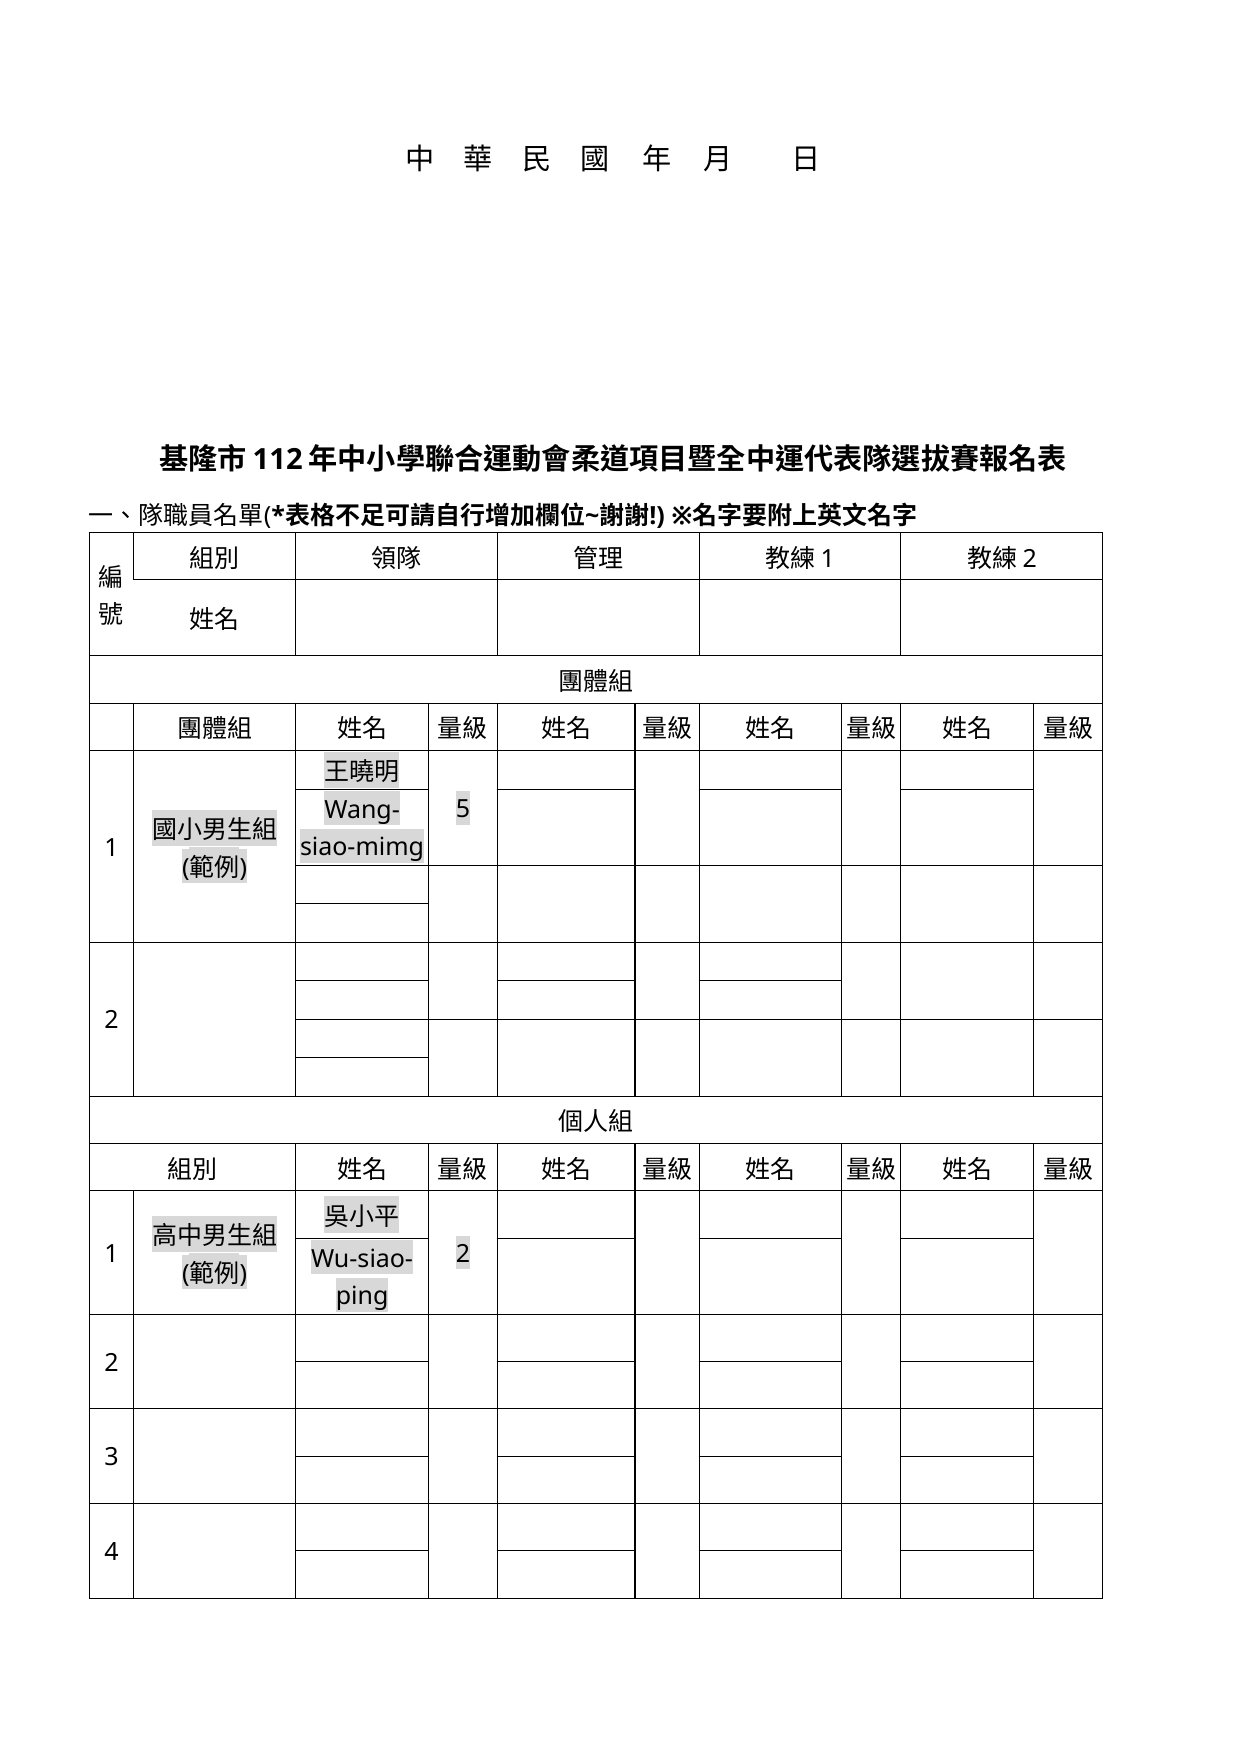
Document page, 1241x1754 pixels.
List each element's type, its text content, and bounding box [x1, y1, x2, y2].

table_cell [296, 1409, 428, 1456]
table_cell [498, 1504, 634, 1550]
table_cell [700, 790, 841, 864]
table_cell 姓名 [700, 704, 841, 750]
table_cell 吳小平 [296, 1191, 428, 1238]
table_cell 量級 [429, 704, 497, 750]
table_cell [1034, 943, 1102, 1019]
table_cell [498, 751, 634, 788]
table_cell [498, 943, 634, 980]
table_cell [296, 580, 497, 655]
table_cell [296, 1058, 428, 1096]
table_cell [636, 1191, 699, 1314]
table_cell [901, 580, 1102, 655]
table_cell [429, 1504, 497, 1597]
table_cell [296, 981, 428, 1019]
table_cell 姓名 [498, 704, 634, 750]
table_cell [901, 1362, 1033, 1408]
table_cell [700, 1020, 841, 1096]
table_cell [842, 1409, 900, 1503]
table_cell [498, 1020, 634, 1096]
table_cell [700, 1239, 841, 1314]
table_cell [1034, 1191, 1102, 1314]
table_header 領隊 [296, 533, 497, 579]
table_cell 量級 [842, 1144, 900, 1190]
table_cell [636, 866, 699, 942]
table_cell 4 [90, 1504, 133, 1597]
table_cell [429, 1315, 497, 1408]
table_cell [498, 866, 634, 942]
table_cell [700, 1315, 841, 1361]
table_cell 姓名 [498, 1144, 634, 1190]
table_cell [700, 1551, 841, 1597]
table_cell 個人組 [90, 1097, 1102, 1143]
table_cell [134, 1504, 295, 1597]
table_cell [901, 1409, 1033, 1456]
table_cell [296, 1551, 428, 1597]
table_cell [296, 1504, 428, 1550]
table_cell [700, 1457, 841, 1503]
table_cell [1034, 1409, 1102, 1503]
table_cell [700, 580, 900, 655]
table_cell [1034, 1504, 1102, 1597]
table_cell [90, 704, 133, 750]
table_header 教練2 [901, 533, 1102, 579]
table_cell [842, 751, 900, 864]
table_cell [842, 1504, 900, 1597]
table_cell [700, 751, 841, 788]
table_cell [901, 1239, 1033, 1314]
table_cell 5 [429, 751, 497, 864]
table_cell [429, 1020, 497, 1096]
table_cell 姓名 [296, 704, 428, 750]
table_cell [1034, 866, 1102, 942]
table_cell [498, 1362, 634, 1408]
table_cell [296, 1315, 428, 1361]
table_cell [842, 943, 900, 1019]
table_cell [636, 751, 699, 864]
table_cell [700, 1191, 841, 1238]
table_header 教練1 [700, 533, 900, 579]
table_cell 組別 [90, 1144, 295, 1190]
table_cell 姓名 [901, 1144, 1033, 1190]
table_cell [901, 1457, 1033, 1503]
table_cell [901, 866, 1033, 942]
table_cell 2 [429, 1191, 497, 1314]
table_cell [636, 1315, 699, 1408]
table_cell [296, 1362, 428, 1408]
table_cell [700, 866, 841, 942]
table_cell 量級 [636, 1144, 699, 1190]
table_cell [842, 1315, 900, 1408]
table_cell [429, 943, 497, 1019]
table_cell 量級 [429, 1144, 497, 1190]
table_cell [498, 1239, 634, 1314]
table_cell [498, 1551, 634, 1597]
table_cell [901, 790, 1033, 864]
table_cell 3 [90, 1409, 133, 1503]
table_cell [296, 1457, 428, 1503]
table_cell 姓名 [296, 1144, 428, 1190]
table_cell 1 [90, 1191, 133, 1314]
table_cell Wu-siao-ping [296, 1239, 428, 1314]
table_cell [498, 1191, 634, 1238]
table_header 管理 [498, 533, 699, 579]
table_cell 高中男生組(範例) [134, 1191, 295, 1314]
table_cell 團體組 [134, 704, 295, 750]
text 一、隊職員名單(*表格不足可請自行增加欄位~謝謝!) ※名字要附上英文名字 [89, 494, 1137, 532]
table_cell 量級 [842, 704, 900, 750]
table_cell [429, 866, 497, 942]
table_cell [498, 1315, 634, 1361]
table_cell [901, 943, 1033, 1019]
table_cell [842, 866, 900, 942]
table_cell [636, 943, 699, 1019]
table_header 組別 [134, 533, 295, 579]
text 中 華 民 國 年 月 日 [89, 119, 1137, 194]
table_cell [429, 1409, 497, 1503]
table_cell 姓名 [133, 580, 295, 655]
table_cell [700, 1362, 841, 1408]
table_cell [296, 943, 428, 980]
table_cell [700, 1409, 841, 1456]
table_cell [842, 1020, 900, 1096]
table_cell [498, 981, 634, 1019]
table_cell 2 [90, 1315, 133, 1408]
table_cell [901, 1020, 1033, 1096]
table_cell 姓名 [901, 704, 1033, 750]
text 基隆市112年中小學聯合運動會柔道項目暨全中運代表隊選拔賽報名表 [89, 419, 1137, 494]
table_cell 團體組 [90, 656, 1102, 703]
table_cell [901, 1191, 1033, 1238]
table_cell [134, 943, 295, 1096]
table_cell 2 [90, 943, 133, 1096]
table_cell [636, 1504, 699, 1597]
table_cell [296, 904, 428, 942]
table_cell [498, 580, 699, 655]
table_cell [901, 751, 1033, 788]
table_cell [842, 1191, 900, 1314]
table_cell [636, 1020, 699, 1096]
table_cell Wang-siao-mimg [296, 790, 428, 864]
table_cell [700, 1504, 841, 1550]
table_cell [1034, 751, 1102, 864]
table_cell [296, 866, 428, 903]
table_cell 量級 [636, 704, 699, 750]
table_cell 量級 [1034, 704, 1102, 750]
table_cell [134, 1315, 295, 1408]
table_header 編號 [90, 533, 133, 655]
table_cell [901, 1551, 1033, 1597]
table_cell [498, 1409, 634, 1456]
table_cell 國小男生組(範例) [134, 751, 295, 942]
table_cell [1034, 1315, 1102, 1408]
table_cell [636, 1409, 699, 1503]
table_cell 王曉明 [296, 751, 428, 788]
table_cell [700, 981, 841, 1019]
table_cell [296, 1020, 428, 1057]
table_cell [901, 1315, 1033, 1361]
table_cell 量級 [1034, 1144, 1102, 1190]
table_cell [1034, 1020, 1102, 1096]
table_cell [700, 943, 841, 980]
table_cell 1 [90, 751, 133, 942]
table_cell 姓名 [700, 1144, 841, 1190]
table_cell [498, 1457, 634, 1503]
table_cell [901, 1504, 1033, 1550]
table_cell [134, 1409, 295, 1503]
table_cell [498, 790, 634, 864]
